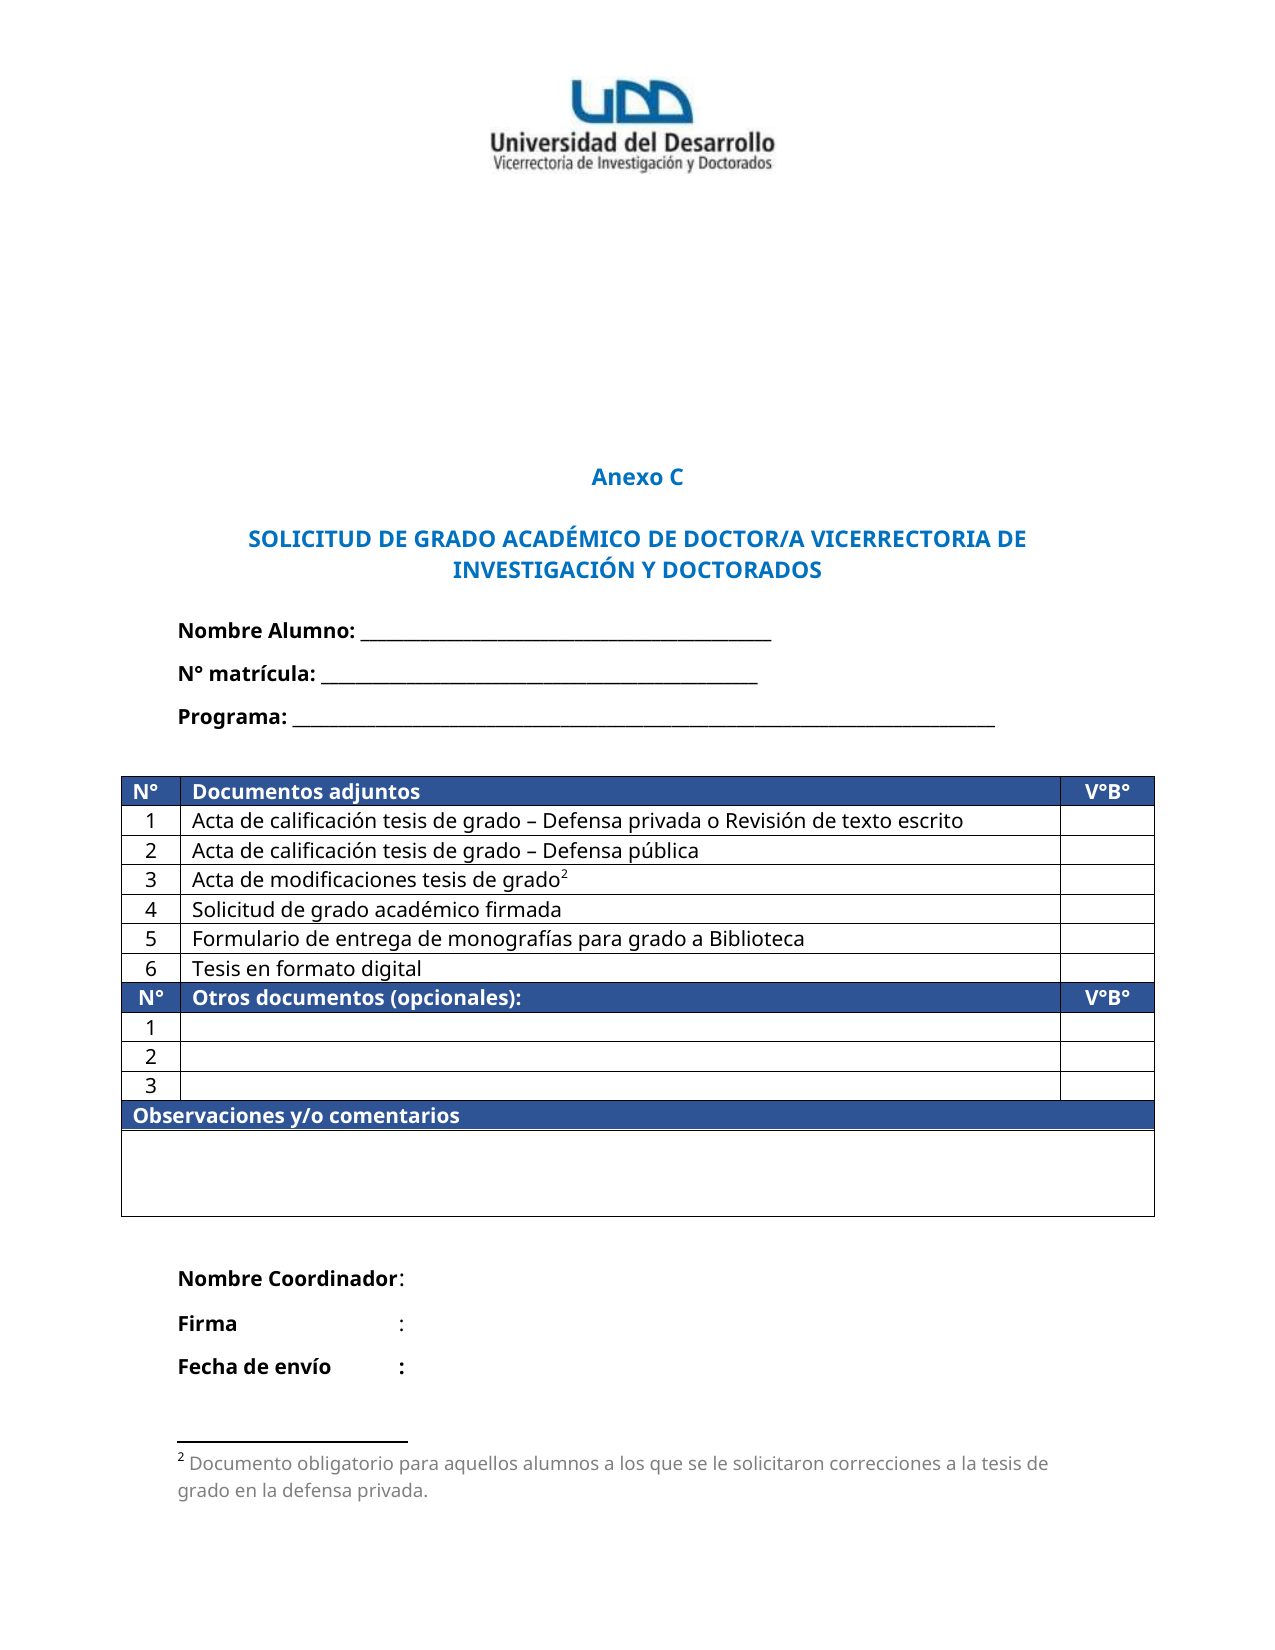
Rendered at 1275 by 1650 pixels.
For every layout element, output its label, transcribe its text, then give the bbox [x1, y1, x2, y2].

table_cell [181, 1042, 1060, 1071]
table_cell 5 [122, 924, 180, 953]
table_cell Formulario de entrega de monografías para grado a Biblioteca [181, 924, 1060, 953]
table_cell Acta de calificación tesis de grado – Defensa privada o Revisión de texto escrito [181, 806, 1060, 835]
picture [489, 76, 779, 174]
table_header Documentos adjuntos [181, 777, 1060, 805]
table_header V°B° [1061, 777, 1154, 805]
text SOLICITUD DE GRADO ACADÉMICO DE DOCTOR/A VICERRECTORIA DE INVESTIGACIÓN Y DOCTORADOS [177, 523, 1098, 585]
table_cell Acta de modificaciones tesis de grado [181, 865, 1060, 894]
table_cell [1061, 806, 1154, 835]
table_cell [181, 1013, 1060, 1041]
table_cell 6 [122, 954, 180, 982]
table_cell [1061, 1013, 1154, 1041]
table_cell 2 [122, 836, 180, 864]
text N° matrícula: ___________________________________________________ [177, 659, 1098, 688]
table_cell 3 [122, 1072, 180, 1100]
text Anexo C [177, 460, 1098, 492]
text Firma : [177, 1309, 1098, 1338]
table_header N° [122, 777, 180, 805]
table_cell 4 [122, 895, 180, 923]
table_cell Otros documentos (opcionales): [181, 983, 1060, 1012]
table_cell Tesis en formato digital [181, 954, 1060, 982]
table_cell 1 [122, 1013, 180, 1041]
table_cell V°B° [1061, 983, 1154, 1012]
text Fecha de envío : [177, 1352, 1098, 1380]
text Nombre Alumno: ________________________________________________ [177, 617, 1098, 645]
table_cell [1061, 1042, 1154, 1071]
table_cell [1061, 895, 1154, 923]
table_cell 3 [122, 865, 180, 894]
table_cell 2 [122, 1042, 180, 1071]
table_cell N° [122, 983, 180, 1012]
table_cell [1061, 1072, 1154, 1100]
table_cell [122, 1131, 1154, 1216]
table_cell [1061, 954, 1154, 982]
table_cell [1061, 924, 1154, 953]
text Programa: ____________________________________________________________________________ [177, 702, 1098, 730]
table_cell Acta de calificación tesis de grado – Defensa pública [181, 836, 1060, 864]
table_cell [1061, 865, 1154, 894]
table_cell 1 [122, 806, 180, 835]
table_cell [1061, 836, 1154, 864]
table_cell Solicitud de grado académico firmada [181, 895, 1060, 923]
text Nombre Coordinador : [177, 1262, 1098, 1294]
table_cell Observaciones y/o comentarios [122, 1101, 1154, 1129]
table_cell [181, 1072, 1060, 1100]
